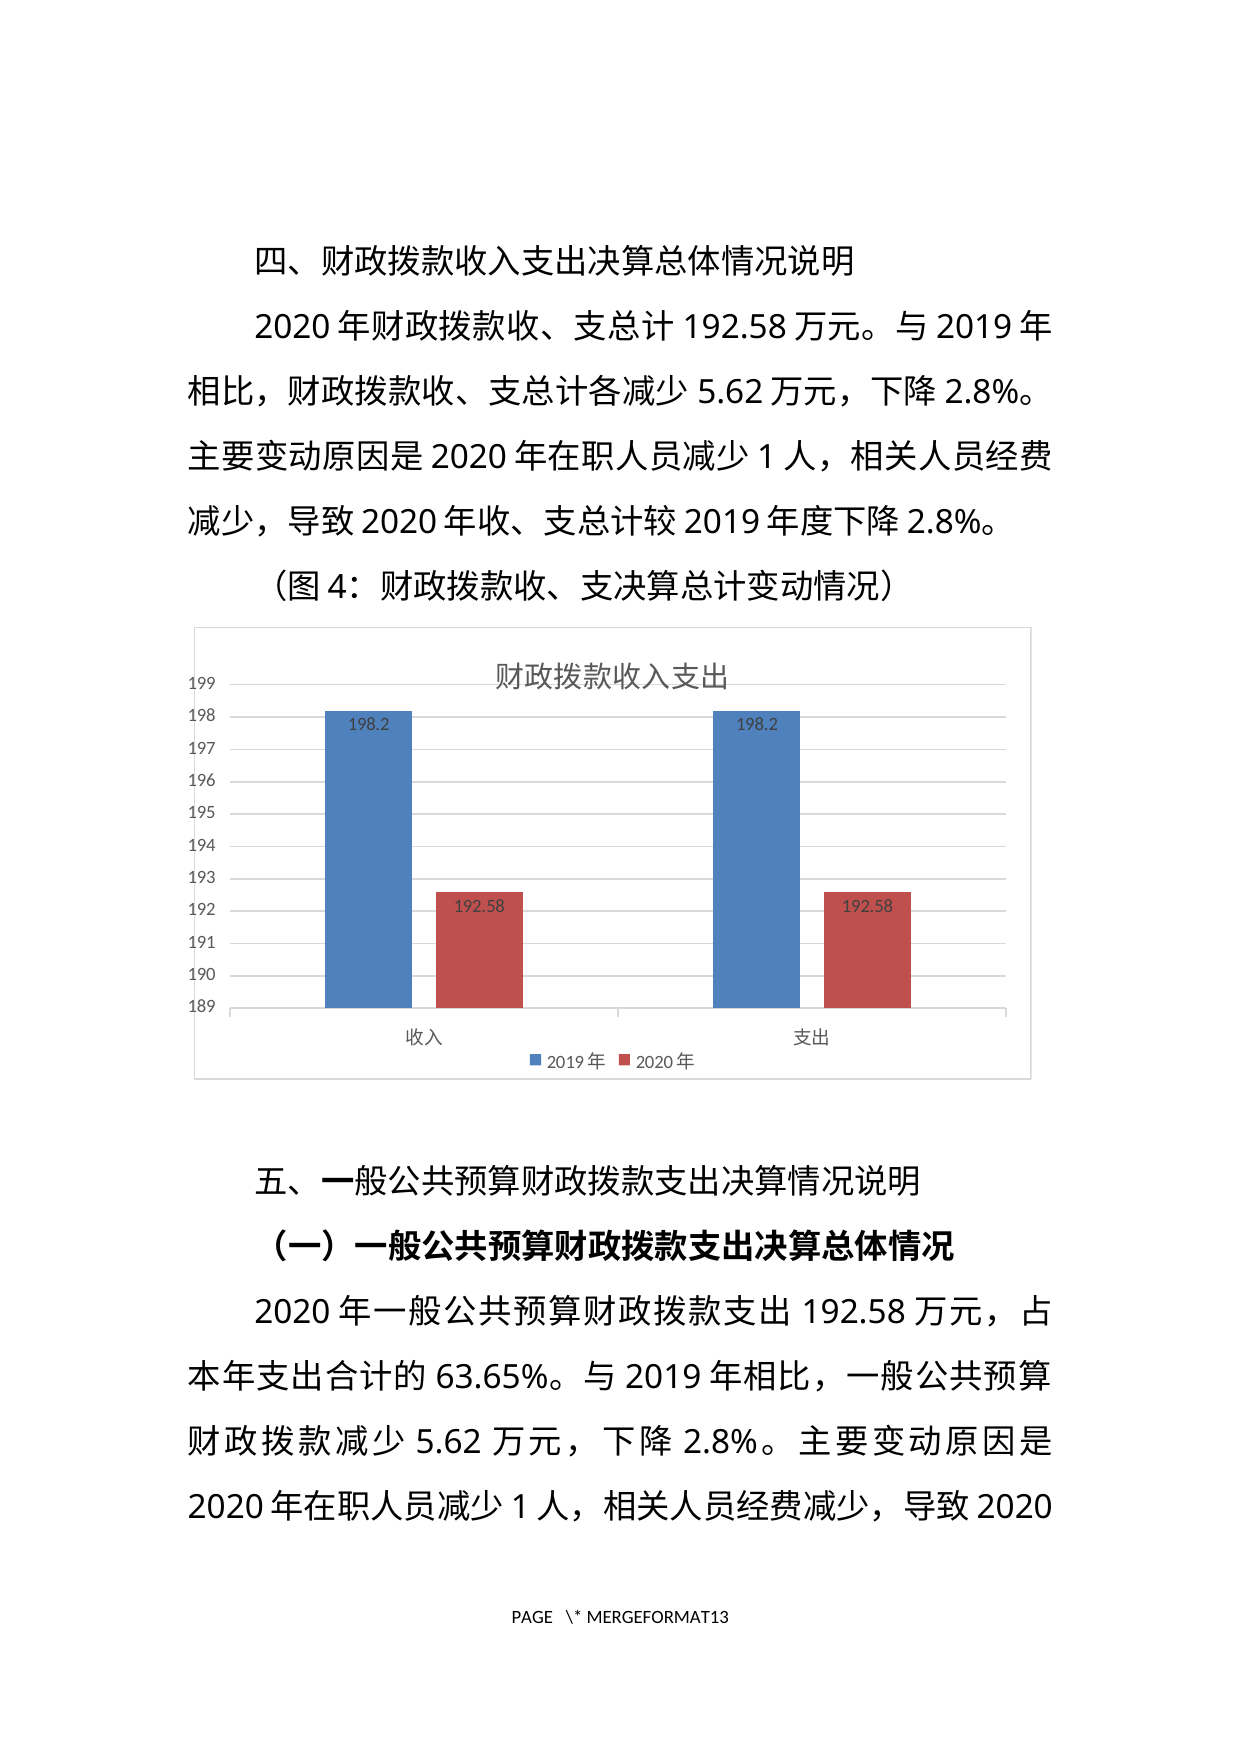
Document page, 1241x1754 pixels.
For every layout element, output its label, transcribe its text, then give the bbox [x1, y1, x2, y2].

text 五、一般公共预算财政拨款支出决算情况说明 [187, 1147, 1053, 1212]
text 2020年财政拨款收、支总计192.58万元。与2019年相比，财政拨款收、支总计各减少5.62万元，下降2.8%。主要变动原因是2020年在职人员减少1人，相关人员经费减少，导致2020年收、支总计较2019年度下降2.8%。 [187, 292, 1053, 552]
text 四、财政拨款收入支出决算总体情况说明 [187, 227, 1053, 292]
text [187, 1277, 1053, 1537]
text （图4：财政拨款收、支决算总计变动情况） [187, 552, 1053, 617]
text （一）一般公共预算财政拨款支出决算总体情况 [187, 1212, 1053, 1277]
